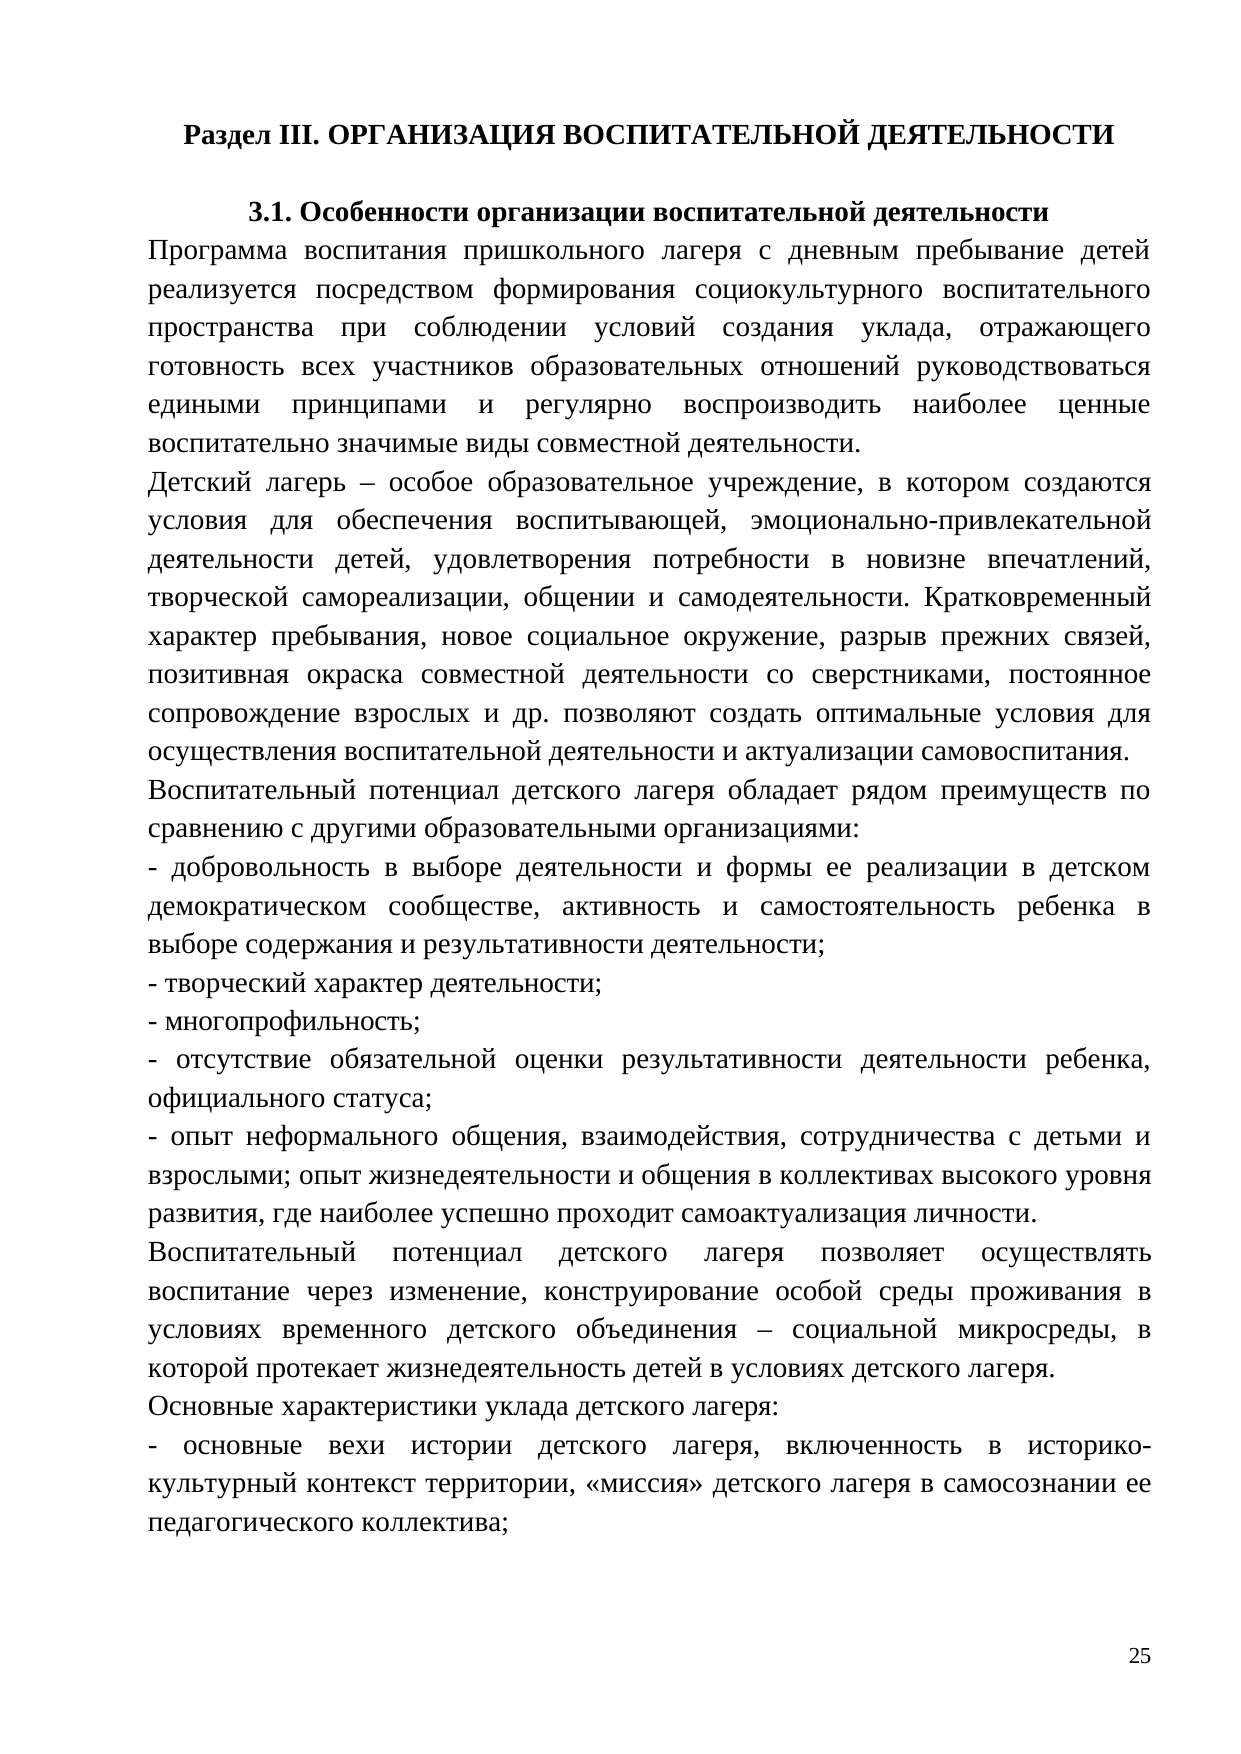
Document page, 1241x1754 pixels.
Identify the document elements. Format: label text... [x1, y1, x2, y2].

list многопрофильность; [148, 1003, 1166, 1036]
text Программа воспитания пришкольного лагеря с дневным пребывание детей реализуется посредством формирования социокультурного воспитательного пространства при соблюдении условий создания уклада, отражающего готовность всех участников образовательных отношений руководствоваться едиными принципами и регулярно воспроизводить наиболее ценные воспитательно значимые виды совместной деятельности. [148, 232, 1151, 458]
list отсутствие обязательной оценки результативности деятельности ребенка, официального статуса; [148, 1041, 1151, 1113]
text Воспитательный потенциал детского лагеря обладает рядом преимуществ по сравнению с другими образовательными организациями: [148, 772, 1151, 844]
text Воспитательный потенциал детского лагеря позволяет осуществлять воспитание через изменение, конструирование особой среды проживания в условиях временного детского объединения – социальной микросреды, в которой протекает жизнедеятельность детей в условиях детского лагеря. [148, 1234, 1152, 1383]
list опыт неформального общения, взаимодействия, сотрудничества с детьми и взрослыми; опыт жизнедеятельности и общения в коллективах высокого уровня развития, где наиболее успешно проходит самоактуализация личности. [148, 1118, 1151, 1229]
list основные вехи истории детского лагеря, включенность в историко- культурный контекст территории, «миссия» детского лагеря в самосознании ее педагогического коллектива; [148, 1427, 1152, 1537]
list творческий характер деятельности; [148, 965, 1166, 998]
subtitle Раздел III. ОРГАНИЗАЦИЯ ВОСПИТАТЕЛЬНОЙ ДЕЯТЕЛЬНОСТИ [183, 117, 1166, 151]
text Основные характеристики уклада детского лагеря: [148, 1388, 1166, 1422]
text Детский лагерь – особое образовательное учреждение, в котором создаются условия для обеспечения воспитывающей, эмоционально-привлекательной деятельности детей, удовлетворения потребности в новизне впечатлений, творческой самореализации, общении и самодеятельности. Кратковременный характер пребывания, новое социальное окружение, разрыв прежних связей, позитивная окраска совместной деятельности со сверстниками, постоянное сопровождение взрослых и др. позволяют создать оптимальные условия для осуществления воспитательной деятельности и актуализации самовоспитания. [148, 464, 1152, 767]
list Особенности организации воспитательной деятельности [248, 194, 1166, 228]
list добровольность в выборе деятельности и формы ее реализации в детском демократическом сообществе, активность и самостоятельность ребенка в выборе содержания и результативности деятельности; [148, 849, 1152, 960]
